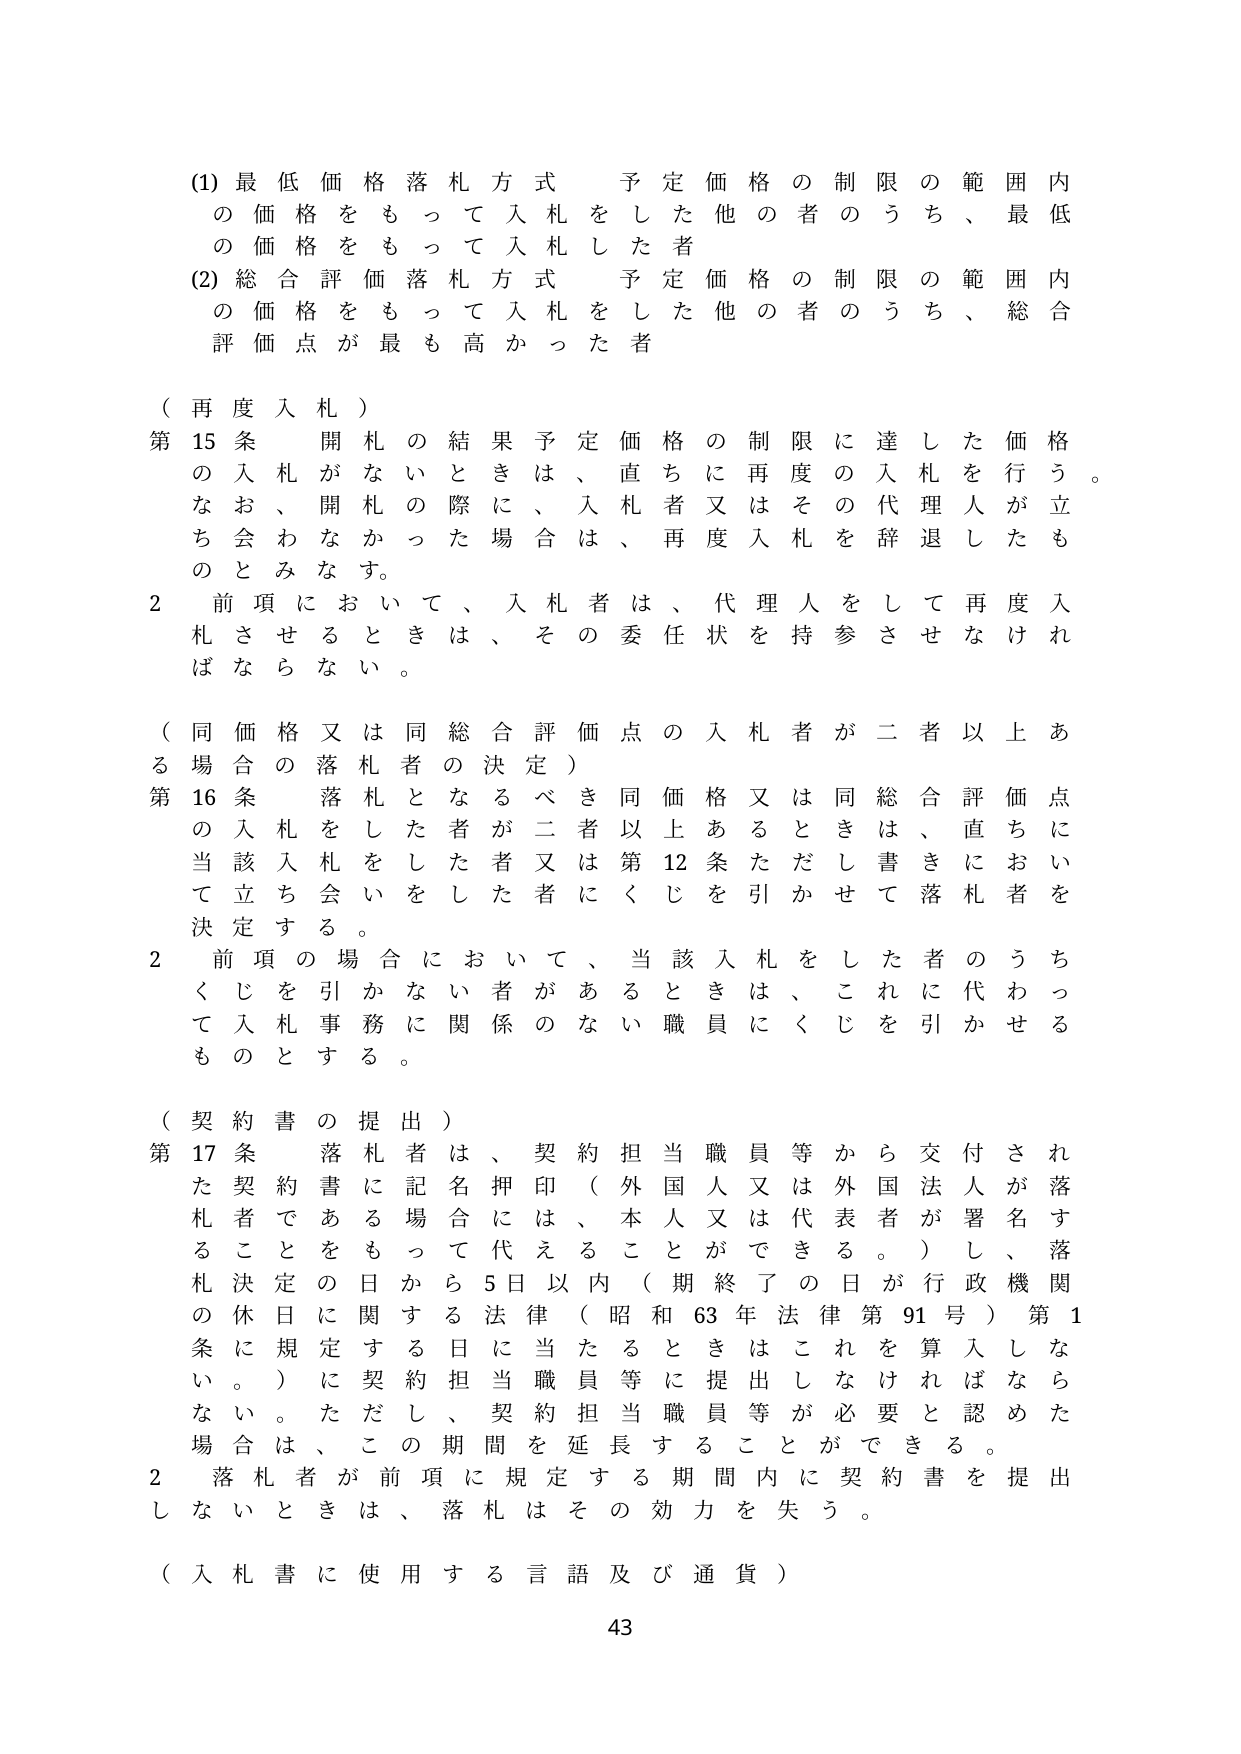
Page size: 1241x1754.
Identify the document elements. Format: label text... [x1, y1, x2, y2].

text (2) 総合評価落札方式 予定価格の制限の範囲内の価格をもって入札をした他の者のうち、総合評価点が最も高かった者 [170, 261, 1091, 359]
text 2 落札者が前項に規定する期間内に契約書を提出しないときは、落札はその効力を失う。 [149, 1460, 1091, 1525]
text (1) 最低価格落札方式 予定価格の制限の範囲内の価格をもって入札をした他の者のうち、最低の価格をもって入札した者 [170, 164, 1091, 261]
text 第15条 開札の結果予定価格の制限に達した価格の入札がないときは、直ちに再度の入札を行う。なお、開札の際に、入札者又はその代理人が立ち会わなかった場合は、再度入札を辞退したものとみなす。 [149, 423, 1091, 585]
text （契約書の提出） [149, 1104, 1091, 1136]
text （入札書に使用する言語及び通貨） [149, 1557, 1091, 1590]
text 2 前項において、入札者は、代理人をして再度入札させるときは、その委任状を持参させなければならない。 [149, 585, 1091, 683]
text 第16条 落札となるべき同価格又は同総合評価点の入札をした者が二者以上あるときは、直ちに当該入札をした者又は第12条ただし書きにおいて立ち会いをした者にくじを引かせて落札者を決定する。 [149, 780, 1091, 942]
text （同価格又は同総合評価点の入札者が二者以上ある場合の落札者の決定） [149, 715, 1091, 780]
text （再度入札） [149, 391, 1091, 423]
text 2 前項の場合において、当該入札をした者のうちくじを引かない者があるときは、これに代わって入札事務に関係のない職員にくじを引かせるものとする。 [149, 942, 1091, 1071]
text 第17条 落札者は、契約担当職員等から交付された契約書に記名押印（外国人又は外国法人が落札者である場合には、本人又は代表者が署名することをもって代えることができる。）し、落札決定の日から5日以内（期終了の日が行政機関の休日に関する法律（昭和63年法律第91号）第1条に規定する日に当たるときはこれを算入しない。）に契約担当職員等に提出しなければならない。ただし、契約担当職員等が必要と認めた場合は、この期間を延長することができる。 [149, 1136, 1091, 1460]
